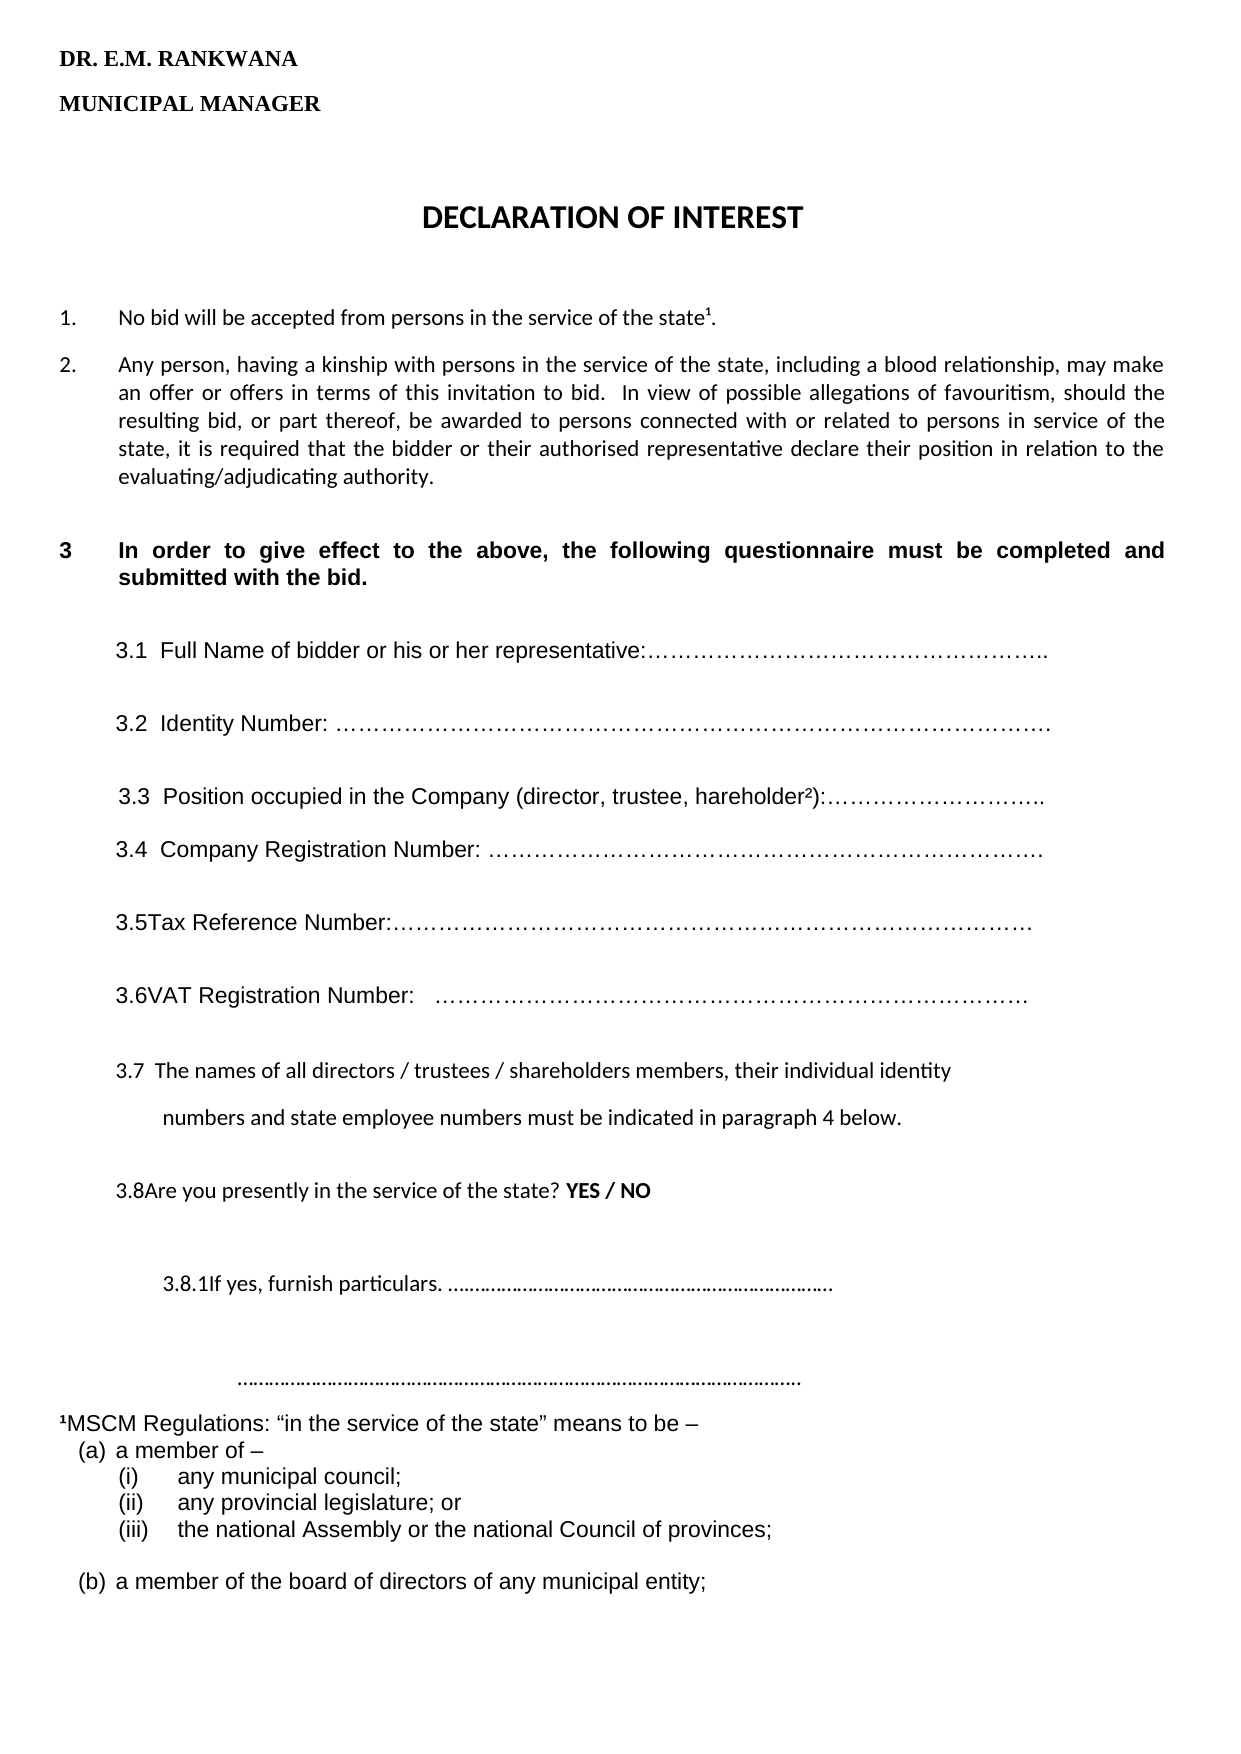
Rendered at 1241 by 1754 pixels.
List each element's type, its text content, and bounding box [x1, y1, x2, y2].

text …………………………………………………………………………………………….. [228, 1363, 1167, 1391]
text 1. No bid will be accepted from persons in the service of the state¹. [59, 303, 1167, 331]
list Any person, having a kinship with persons in the service of the state, including a blood relationship, may make an offer or offers in terms of this invitation to bid. In view of possible allegations of favouritism, should the resulting bid, or part thereof, be awarded to persons connected with or related to persons in service of the state, it is required that the bidder or their authorised representative declare their position in relation to the evaluating/adjudicating authority. [59, 350, 1167, 490]
text 3.8Are you presently in the service of the state? YES / NO [59, 1176, 1167, 1204]
list a member of the board of directors of any municipal entity; [78, 1568, 1167, 1595]
list any municipal council; [118, 1463, 1167, 1489]
text 3.1 Full Name of bidder or his or her representative:…………………………………………….. [115, 637, 1167, 663]
text 3.5Tax Reference Number:………………………………………………………………………… [115, 909, 1167, 936]
text 3.2 Identity Number: …………………………………………………………………………………. [115, 710, 1167, 736]
text MUNICIPAL MANAGER [59, 90, 1167, 117]
text DR. E.M. RANKWANA [59, 45, 1167, 71]
list any provincial legislature; or [118, 1489, 1167, 1516]
text 3 In order to give effect to the above, the following questionnaire must be completed and submitted with the bid. [59, 537, 1167, 590]
text 3.8.1If yes, furnish particulars. ….…………………………………………………………… [162, 1269, 1167, 1298]
text numbers and state employee numbers must be indicated in paragraph 4 below. [162, 1103, 1167, 1131]
text ¹MSCM Regulations: “in the service of the state” means to be – [59, 1410, 1167, 1437]
list the national Assembly or the national Council of provinces; [118, 1516, 1167, 1542]
text DECLARATION OF INTEREST [59, 196, 1167, 237]
text 3.3 Position occupied in the Company (director, trustee, hareholder²):……………………….. [59, 783, 1167, 810]
list a member of – [78, 1437, 1167, 1463]
text 3.6VAT Registration Number: …………………………………………………………………… [59, 982, 1167, 1009]
text 3.7 The names of all directors / trustees / shareholders members, their individual identity [115, 1056, 1167, 1084]
text 3.4 Company Registration Number: ………………………………………………………………. [115, 836, 1167, 862]
